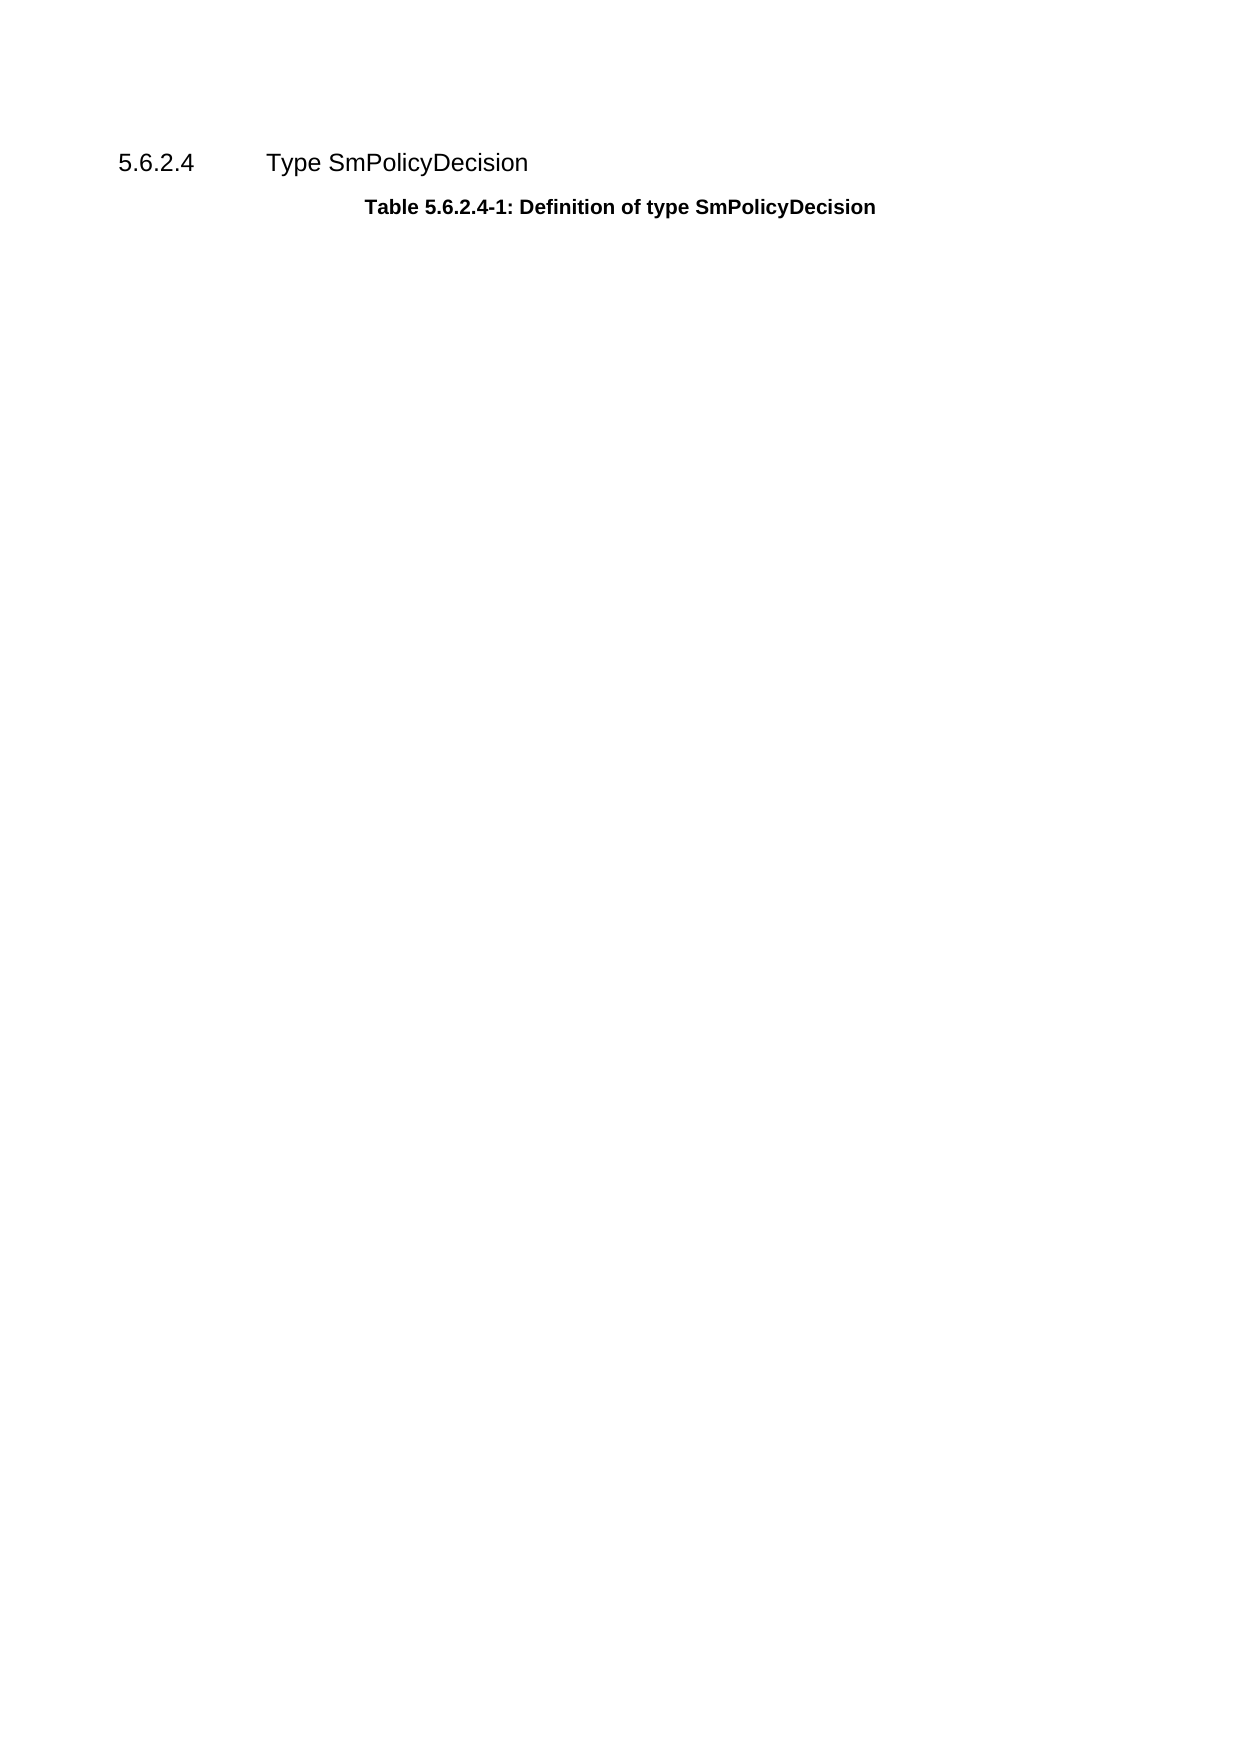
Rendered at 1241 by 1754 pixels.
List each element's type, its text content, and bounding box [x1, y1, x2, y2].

subtitle 5.6.2.4 Type SmPolicyDecision [118, 148, 1122, 176]
text Table 5.6.2.4-1: Definition of type SmPolicyDecision [118, 195, 1122, 219]
